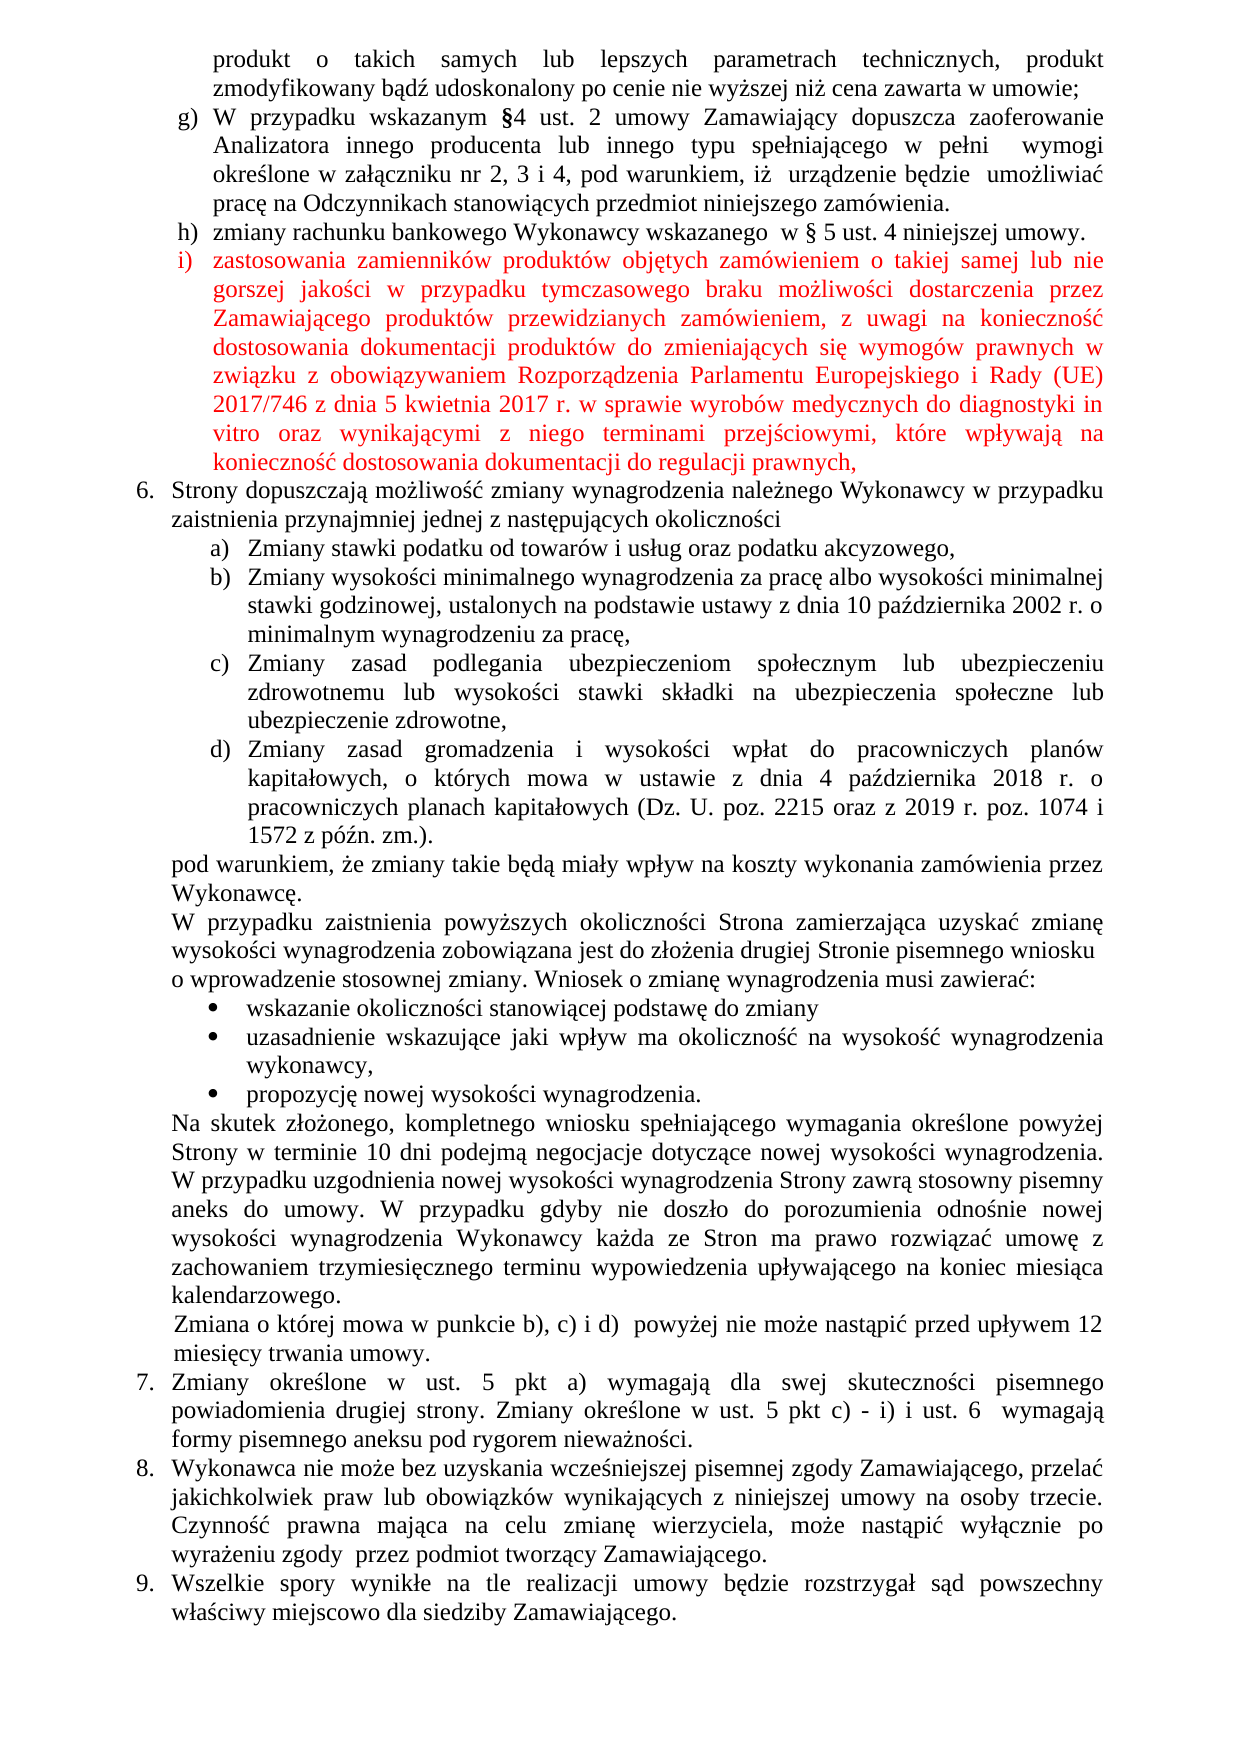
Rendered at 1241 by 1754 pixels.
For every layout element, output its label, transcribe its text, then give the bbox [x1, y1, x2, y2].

list zastosowania zamienników produktów objętych zamówieniem o takiej samej lub nie gorszej jakości w przypadku tymczasowego braku możliwości dostarczenia przez Zamawiającego produktów przewidzianych zamówieniem, z uwagi na konieczność dostosowania dokumentacji produktów do zmieniających się wymogów prawnych w związku z obowiązywaniem Rozporządzenia Parlamentu Europejskiego i Rady (UE) 2017/746 z dnia 5 kwietnia 2017 r. w sprawie wyrobów medycznych do diagnostyki in vitro oraz wynikającymi z niego terminami przejściowymi, które wpływają na konieczność dostosowania dokumentacji do regulacji prawnych, [177, 246, 1104, 476]
list Strony dopuszczają możliwość zmiany wynagrodzenia należnego Wykonawcy w przypadku zaistnienia przynajmniej jednej z następujących okoliczności [136, 476, 1104, 533]
list W przypadku wskazanym §4 ust. 2 umowy Zamawiający dopuszcza zaoferowanie Analizatora innego producenta lub innego typu spełniającego w pełni wymogi określone w załączniku nr 2, 3 i 4, pod warunkiem, iż urządzenie będzie umożliwiać pracę na Odczynnikach stanowiących przedmiot niniejszego zamówienia. [177, 102, 1104, 217]
list Wykonawca nie może bez uzyskania wcześniejszej pisemnej zgody Zamawiającego, przelać jakichkolwiek praw lub obowiązków wynikających z niniejszej umowy na osoby trzecie. Czynność prawna mająca na celu zmianę wierzyciela, może nastąpić wyłącznie po wyrażeniu zgody przez podmiot tworzący Zamawiającego. [136, 1453, 1104, 1568]
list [177, 44, 1104, 102]
list uzasadnienie wskazujące jaki wpływ ma okoliczność na wysokość wynagrodzenia wykonawcy, [209, 1022, 1104, 1079]
list Wszelkie spory wynikłe na tle realizacji umowy będzie rozstrzygał sąd powszechny właściwy miejscowo dla siedziby Zamawiającego. [136, 1568, 1104, 1626]
text W przypadku zaistnienia powyższych okoliczności Strona zamierzająca uzyskać zmianę wysokości wynagrodzenia zobowiązana jest do złożenia drugiej Stronie pisemnego wniosku [171, 907, 1104, 964]
list Zmiany wysokości minimalnego wynagrodzenia za pracę albo wysokości minimalnej stawki godzinowej, ustalonych na podstawie ustawy z dnia 10 października 2002 r. o minimalnym wynagrodzeniu za pracę, [210, 562, 1104, 648]
list propozycję nowej wysokości wynagrodzenia. [209, 1079, 1104, 1108]
text o wprowadzenie stosownej zmiany. Wniosek o zmianę wynagrodzenia musi zawierać: [171, 964, 1104, 993]
list Zmiany zasad gromadzenia i wysokości wpłat do pracowniczych planów kapitałowych, o których mowa w ustawie z dnia 4 października 2018 r. o pracowniczych planach kapitałowych (Dz. U. poz. 2215 oraz z 2019 r. poz. 1074 i 1572 z późn. zm.). [210, 734, 1104, 849]
list wskazanie okoliczności stanowiącej podstawę do zmiany [209, 993, 1104, 1022]
list Zmiany stawki podatku od towarów i usług oraz podatku akcyzowego, [210, 533, 1104, 562]
text pod warunkiem, że zmiany takie będą miały wpływ na koszty wykonania zamówienia przez Wykonawcę. [171, 849, 1104, 907]
list zmiany rachunku bankowego Wykonawcy wskazanego w § 5 ust. 4 niniejszej umowy. [177, 217, 1104, 246]
text Zmiana o której mowa w punkcie b), c) i d) powyżej nie może nastąpić przed upływem 12 miesięcy trwania umowy. [173, 1309, 1104, 1367]
list Zmiany zasad podlegania ubezpieczeniom społecznym lub ubezpieczeniu zdrowotnemu lub wysokości stawki składki na ubezpieczenia społeczne lub ubezpieczenie zdrowotne, [210, 648, 1104, 734]
list Zmiany określone w ust. 5 pkt a) wymagają dla swej skuteczności pisemnego powiadomienia drugiej strony. Zmiany określone w ust. 5 pkt c) - i) i ust. 6 wymagają formy pisemnego aneksu pod rygorem nieważności. [136, 1367, 1104, 1453]
text Na skutek złożonego, kompletnego wniosku spełniającego wymagania określone powyżej Strony w terminie 10 dni podejmą negocjacje dotyczące nowej wysokości wynagrodzenia. W przypadku uzgodnienia nowej wysokości wynagrodzenia Strony zawrą stosowny pisemny aneks do umowy. W przypadku gdyby nie doszło do porozumienia odnośnie nowej wysokości wynagrodzenia Wykonawcy każda ze Stron ma prawo rozwiązać umowę z zachowaniem trzymiesięcznego terminu wypowiedzenia upływającego na koniec miesiąca kalendarzowego. [171, 1108, 1104, 1309]
